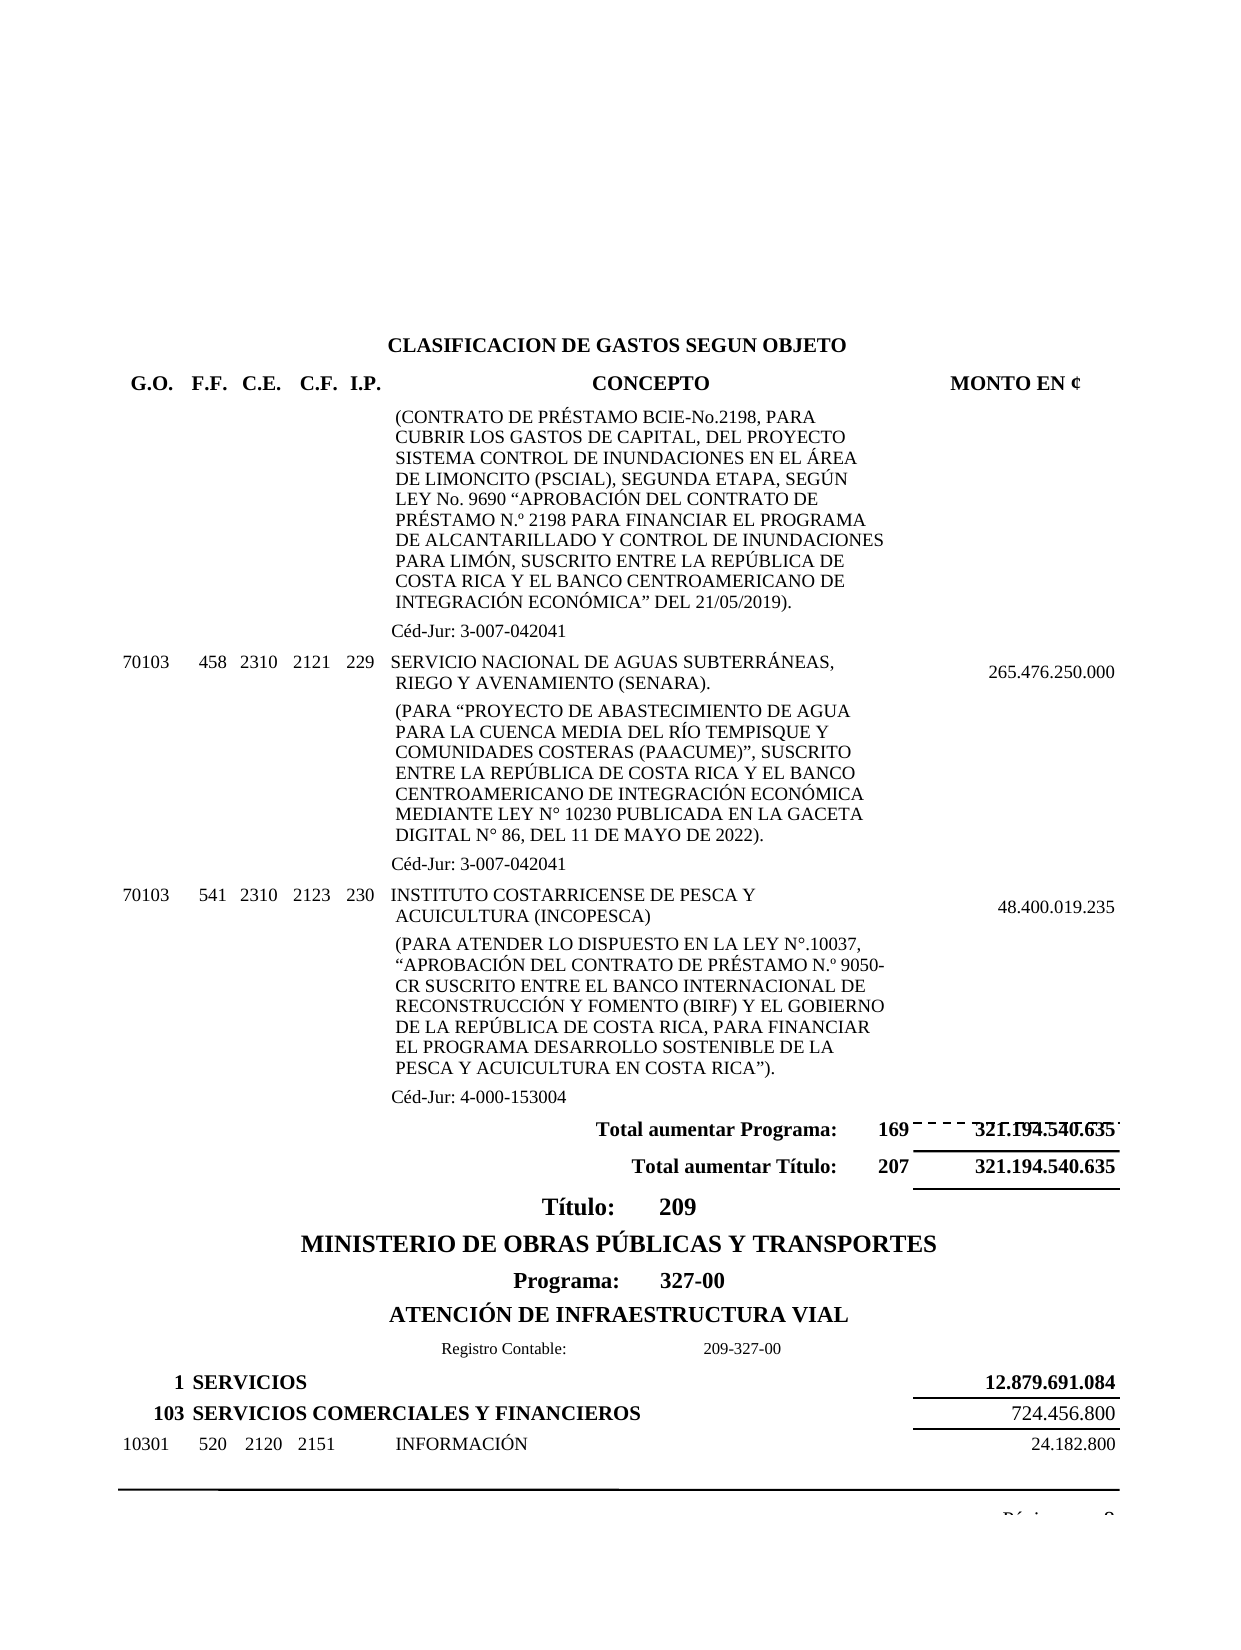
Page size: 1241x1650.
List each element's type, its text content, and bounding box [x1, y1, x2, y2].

text 103 SERVICIOS COMERCIALES Y FINANCIEROS 724.456.800 [153, 1401, 1132, 1425]
text (PARA “PROYECTO DE ABASTECIMIENTO DE AGUA PARA LA CUENCA MEDIA DEL RÍO TEMPISQUE Y COMUNIDADES COSTERAS (PAACUME)”, SUSCRITO ENTRE LA REPÚBLICA DE COSTA RICA Y EL BANCO CENTROAMERICANO DE INTEGRACIÓN ECONÓMICA MEDIANTE LEY N° 10230 PUBLICADA EN LA GACETA DIGITAL N° 86, DEL 11 DE MAYO DE 2022). [395, 702, 866, 845]
text 265.476.250.000 [988, 661, 1132, 682]
subtitle MINISTERIO DE OBRAS PÚBLICAS Y TRANSPORTES [106, 1229, 1132, 1258]
text 70103 458 2310 2121 229 SERVICIO NACIONAL DE AGUAS SUBTERRÁNEAS, [122, 651, 888, 672]
text 70103 541 2310 2123 230 INSTITUTO COSTARRICENSE DE PESCA Y [122, 884, 888, 905]
subtitle 1 SERVICIOS 12.879.691.084 [174, 1369, 1132, 1394]
text G.O. F.F. C.E. C.F. I.P. CONCEPTO MONTO EN ¢ [130, 371, 1132, 395]
text 10301 520 2120 2151 INFORMACIÓN 24.182.800 [106, 1433, 1132, 1454]
subtitle Total aumentar Título: 207 321.194.540.635 [631, 1154, 1132, 1178]
subtitle Total aumentar Programa: 169 321.194.540.635 [596, 1117, 1132, 1141]
subtitle CLASIFICACION DE GASTOS SEGUN OBJETO [387, 333, 1132, 357]
text 48.400.019.235 [998, 896, 1132, 917]
text Céd-Jur: 3-007-042041 [391, 620, 1132, 641]
text Céd-Jur: 4-000-153004 [391, 1086, 888, 1107]
text RIEGO Y AVENAMIENTO (SENARA). [395, 672, 888, 693]
text Registro Contable: 209-327-00 [441, 1338, 1132, 1358]
text Céd-Jur: 3-007-042041 [391, 853, 888, 874]
text DE ALCANTARILLADO Y CONTROL DE INUNDACIONES PARA LIMÓN, SUSCRITO ENTRE LA REPÚBLICA DE COSTA RICA Y EL BANCO CENTROAMERICANO DE [395, 530, 886, 592]
text INTEGRACIÓN ECONÓMICA” DEL 21/05/2019). [395, 592, 1132, 612]
subtitle Título: 209 [106, 1192, 1132, 1221]
text Programa: 327-00 [106, 1267, 1132, 1293]
text (CONTRATO DE PRÉSTAMO BCIE-No.2198, PARA CUBRIR LOS GASTOS DE CAPITAL, DEL PROYECTO SISTEMA CONTROL DE INUNDACIONES EN EL ÁREA DE LIMONCITO (PSCIAL), SEGUNDA ETAPA, SEGÚN LEY No. 9690 “APROBACIÓN DEL CONTRATO DE PRÉSTAMO N.º 2198 PARA FINANCIAR EL PROGRAMA [395, 407, 869, 530]
text ATENCIÓN DE INFRAESTRUCTURA VIAL [106, 1301, 1132, 1327]
text ACUICULTURA (INCOPESCA) [395, 905, 888, 926]
text (PARA ATENDER LO DISPUESTO EN LA LEY N°.10037, “APROBACIÓN DEL CONTRATO DE PRÉSTAMO N.º 9050- CR SUSCRITO ENTRE EL BANCO INTERNACIONAL DE RECONSTRUCCIÓN Y FOMENTO (BIRF) Y EL GOBIERNO DE LA REPÚBLICA DE COSTA RICA, PARA FINANCIAR EL PROGRAMA DESARROLLO SOSTENIBLE DE LA PESCA Y ACUICULTURA EN COSTA RICA”). [395, 934, 886, 1078]
